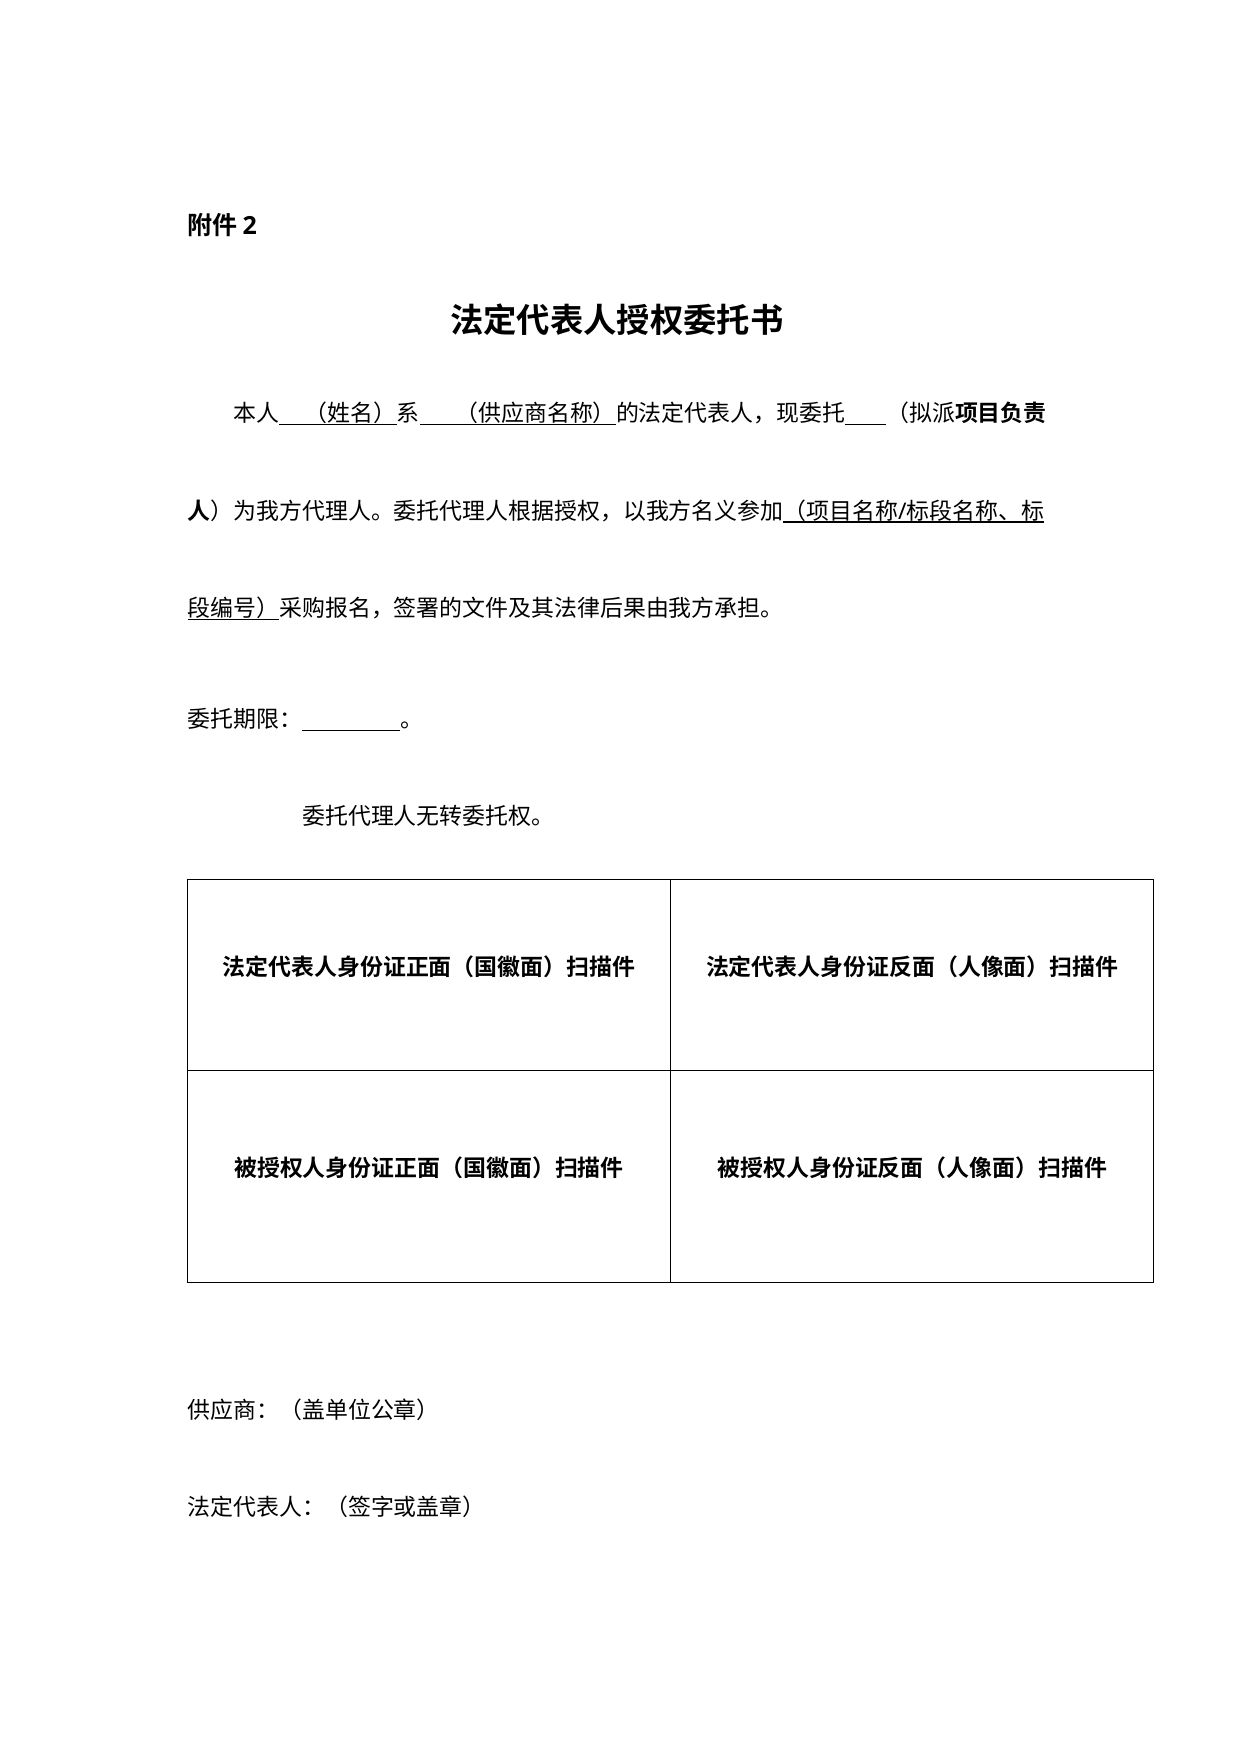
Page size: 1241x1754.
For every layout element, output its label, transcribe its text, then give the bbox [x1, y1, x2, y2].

table_header 法定代表人身份证反面（人像面）扫描件 [671, 880, 1153, 1069]
text 本人 （姓名）系 （供应商名称）的法定代表人，现委托 （拟派项目负责人）为我方代理人。委托代理人根据授权，以我方名义参加（项目名称/标段名称、标段编号）采购报名，签署的文件及其法律后果由我方承担。 [187, 379, 1053, 639]
text 委托期限： 。 [187, 685, 1053, 750]
table_cell 被授权人身份证反面（人像面）扫描件 [671, 1071, 1153, 1282]
table_header 法定代表人身份证正面（国徽面）扫描件 [188, 880, 670, 1069]
table_cell 被授权人身份证正面（国徽面）扫描件 [188, 1071, 670, 1282]
text 委托代理人无转委托权。 [187, 782, 1053, 847]
text 法定代表人授权委托书 [187, 285, 1053, 350]
text 法定代表人：（签字或盖章） [187, 1473, 1053, 1538]
text 供应商：（盖单位公章） [187, 1376, 1053, 1441]
text 附件2 [187, 191, 1053, 256]
